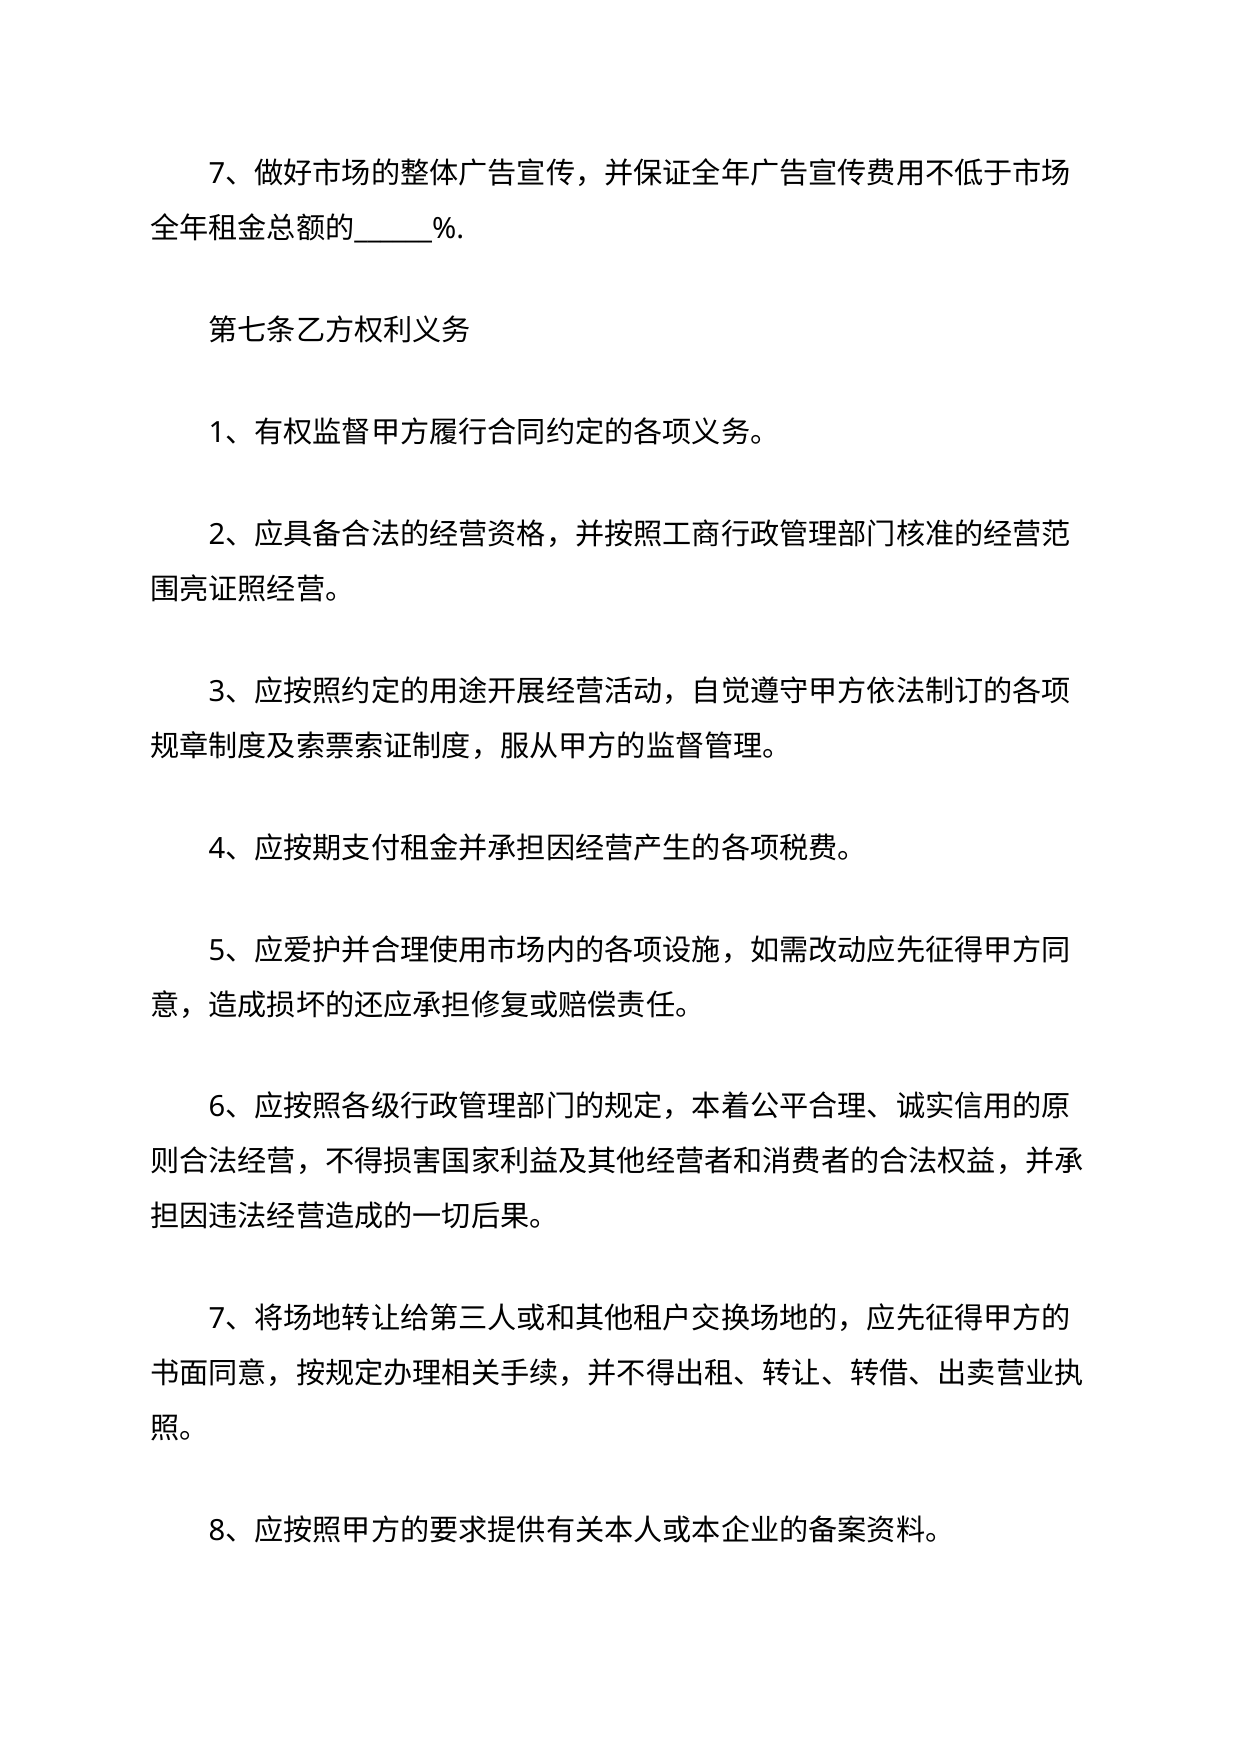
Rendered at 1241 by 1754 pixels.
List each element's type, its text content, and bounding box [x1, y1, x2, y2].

text 6、应按照各级行政管理部门的规定，本着公平合理、诚实信用的原则合法经营，不得损害国家利益及其他经营者和消费者的合法权益，并承担因违法经营造成的一切后果。 [150, 1083, 1090, 1235]
text 第七条乙方权利义务 [150, 307, 1090, 349]
text 8、应按照甲方的要求提供有关本人或本企业的备案资料。 [150, 1506, 1090, 1549]
text 1、有权监督甲方履行合同约定的各项义务。 [150, 409, 1090, 451]
text 3、应按照约定的用途开展经营活动，自觉遵守甲方依法制订的各项规章制度及索票索证制度，服从甲方的监督管理。 [150, 667, 1090, 765]
text 4、应按期支付租金并承担因经营产生的各项税费。 [150, 824, 1090, 867]
text 2、应具备合法的经营资格，并按照工商行政管理部门核准的经营范围亮证照经营。 [150, 511, 1090, 608]
text 5、应爱护并合理使用市场内的各项设施，如需改动应先征得甲方同意，造成损坏的还应承担修复或赔偿责任。 [150, 926, 1090, 1023]
text 7、做好市场的整体广告宣传，并保证全年广告宣传费用不低于市场全年租金总额的______%. [150, 150, 1090, 247]
text 7、将场地转让给第三人或和其他租户交换场地的，应先征得甲方的书面同意，按规定办理相关手续，并不得出租、转让、转借、出卖营业执照。 [150, 1295, 1090, 1447]
